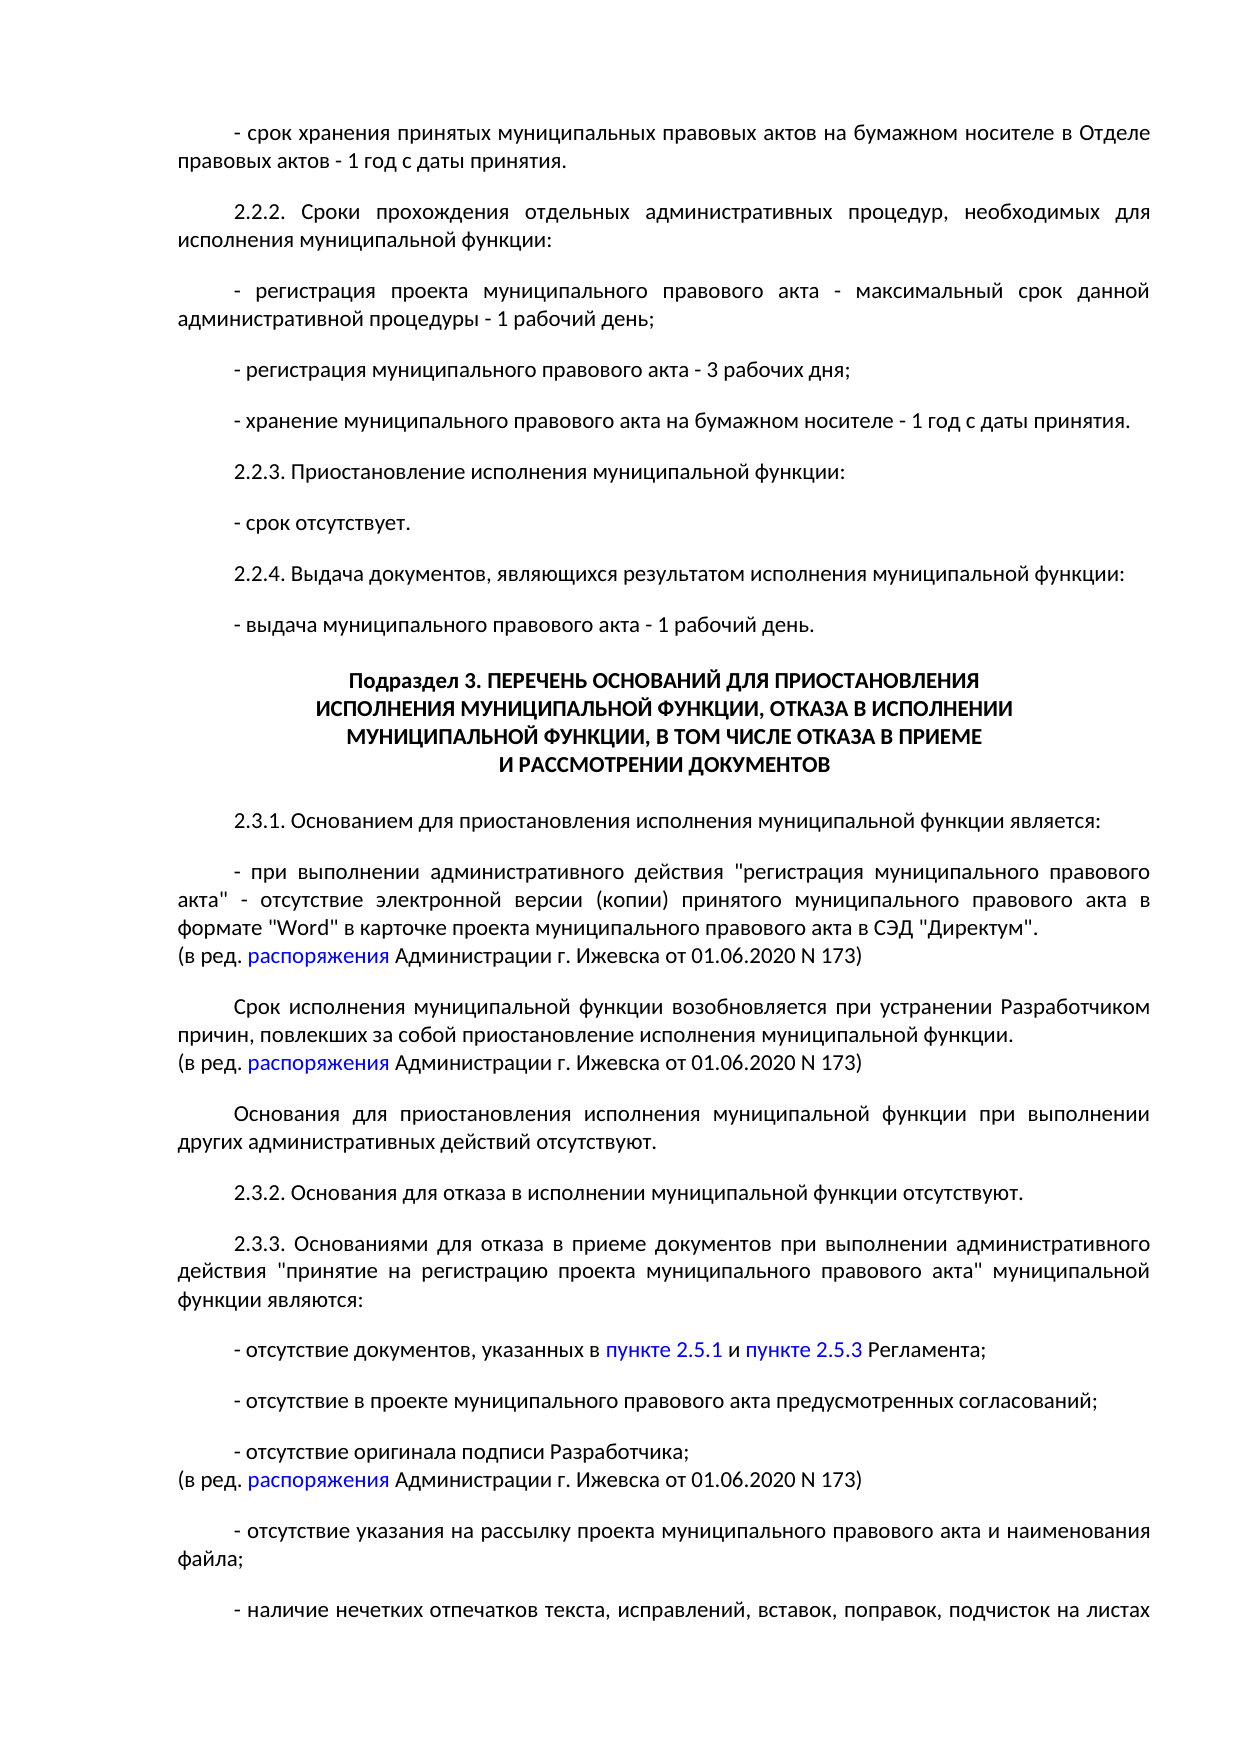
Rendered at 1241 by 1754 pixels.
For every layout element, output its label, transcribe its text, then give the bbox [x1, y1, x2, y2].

text - отсутствие указания на рассылку проекта муниципального правового акта и наименования файла; [177, 1516, 1152, 1572]
text 2.3.2. Основания для отказа в исполнении муниципальной функции отсутствуют. [177, 1178, 1152, 1206]
text Срок исполнения муниципальной функции возобновляется при устранении Разработчиком причин, повлекших за собой приостановление исполнения муниципальной функции. [177, 992, 1152, 1048]
text 2.2.3. Приостановление исполнения муниципальной функции: [177, 457, 1152, 485]
text 2.3.1. Основанием для приостановления исполнения муниципальной функции является: [177, 806, 1152, 834]
text - отсутствие документов, указанных в пункте 2.5.1 и пункте 2.5.3 Регламента; [177, 1336, 1152, 1364]
title Подраздел 3. ПЕРЕЧЕНЬ ОСНОВАНИЙ ДЛЯ ПРИОСТАНОВЛЕНИЯ [177, 666, 1152, 694]
text - при выполнении административного действия "регистрация муниципального правового акта" - отсутствие электронной версии (копии) принятого муниципального правового акта в формате "Word" в карточке проекта муниципального правового акта в СЭД "Директум". [177, 857, 1152, 941]
text - срок хранения принятых муниципальных правовых актов на бумажном носителе в Отделе правовых актов - 1 год с даты принятия. [177, 118, 1152, 174]
text - отсутствие в проекте муниципального правового акта предусмотренных согласований; [177, 1387, 1152, 1414]
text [177, 1595, 1152, 1623]
text 2.2.2. Сроки прохождения отдельных административных процедур, необходимых для исполнения муниципальной функции: [177, 197, 1152, 253]
text - отсутствие оригинала подписи Разработчика; [177, 1437, 1152, 1466]
title И РАССМОТРЕНИИ ДОКУМЕНТОВ [177, 750, 1152, 778]
text (в ред. распоряжения Администрации г. Ижевска от 01.06.2020 N 173) [177, 941, 1152, 969]
text - выдача муниципального правового акта - 1 рабочий день. [177, 610, 1152, 638]
text 2.3.3. Основаниями для отказа в приеме документов при выполнении административного действия "принятие на регистрацию проекта муниципального правового акта" муниципальной функции являются: [177, 1229, 1152, 1313]
text (в ред. распоряжения Администрации г. Ижевска от 01.06.2020 N 173) [177, 1048, 1152, 1076]
text - срок отсутствует. [177, 508, 1152, 536]
title МУНИЦИПАЛЬНОЙ ФУНКЦИИ, В ТОМ ЧИСЛЕ ОТКАЗА В ПРИЕМЕ [177, 722, 1152, 750]
text 2.2.4. Выдача документов, являющихся результатом исполнения муниципальной функции: [177, 559, 1152, 587]
text (в ред. распоряжения Администрации г. Ижевска от 01.06.2020 N 173) [177, 1466, 1152, 1493]
text Основания для приостановления исполнения муниципальной функции при выполнении других административных действий отсутствуют. [177, 1099, 1152, 1155]
text - хранение муниципального правового акта на бумажном носителе - 1 год с даты принятия. [177, 406, 1152, 434]
title ИСПОЛНЕНИЯ МУНИЦИПАЛЬНОЙ ФУНКЦИИ, ОТКАЗА В ИСПОЛНЕНИИ [177, 694, 1152, 722]
text - регистрация проекта муниципального правового акта - максимальный срок данной административной процедуры - 1 рабочий день; [177, 276, 1152, 332]
text - регистрация муниципального правового акта - 3 рабочих дня; [177, 355, 1152, 383]
